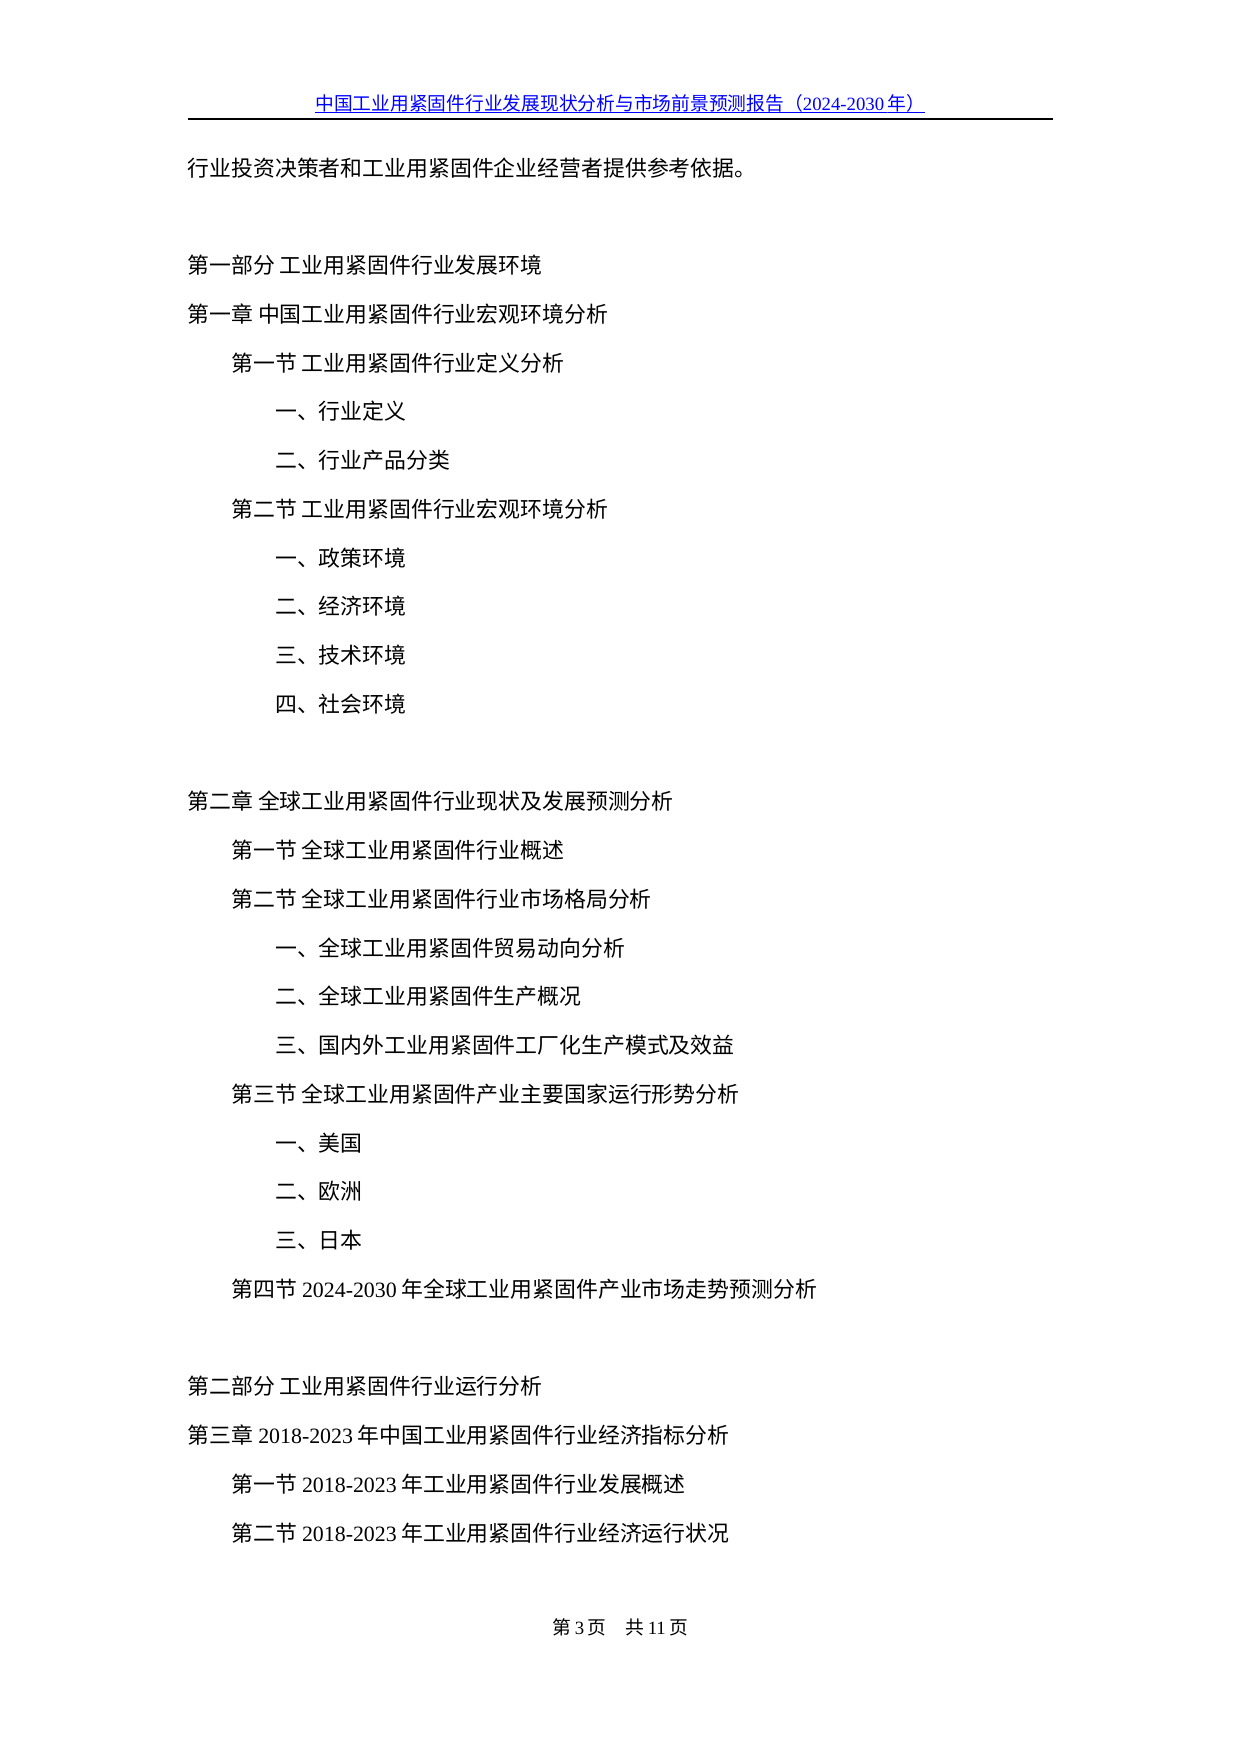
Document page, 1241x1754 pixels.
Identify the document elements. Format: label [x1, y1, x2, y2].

text [187, 150, 1053, 1548]
